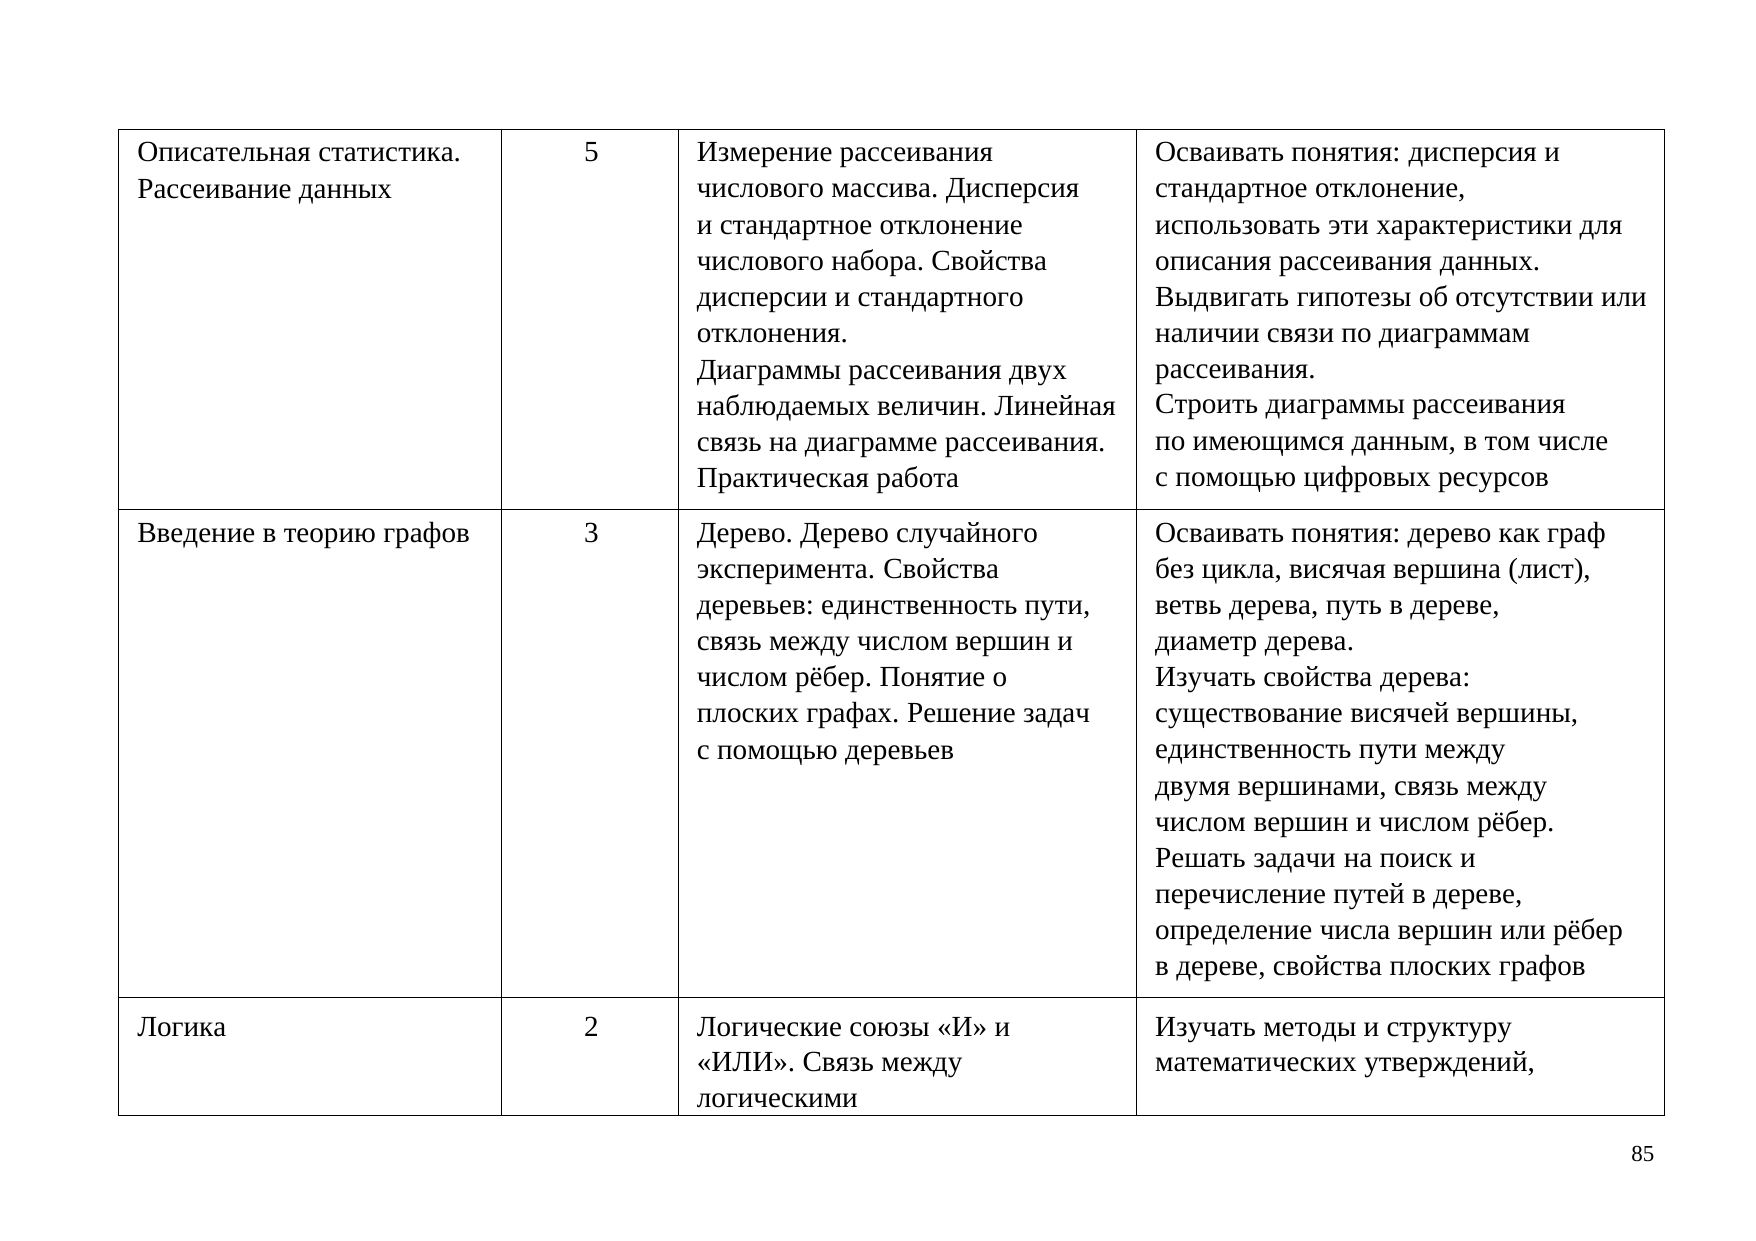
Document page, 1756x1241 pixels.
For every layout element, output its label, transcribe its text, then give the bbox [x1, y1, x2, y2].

table_cell Логические союзы «И» и «ИЛИ». Связь между логическими [679, 998, 1136, 1115]
table_header Измерение рассеивания числового массива. Дисперсия и стандартное отклонение числового набора. Свойства дисперсии и стандартного отклонения. Диаграммы рассеивания двух наблюдаемых величин. Линейная связь на диаграмме рассеивания. Практическая работа [679, 130, 1136, 509]
table_cell Изучать методы и структуру математических утверждений, [1137, 998, 1664, 1115]
table_header Описательная статистика. Рассеивание данных [119, 130, 501, 509]
table_cell 3 [502, 510, 678, 997]
table_cell Введение в теорию графов [119, 510, 501, 997]
table_header 5 [502, 130, 678, 509]
table_cell 2 [502, 998, 678, 1115]
table_header Осваивать понятия: дисперсия и стандартное отклонение, использовать эти характеристики для описания рассеивания данных. Выдвигать гипотезы об отсутствии или наличии связи по диаграммам рассеивания. Строить диаграммы рассеивания по имеющимся данным, в том числе с помощью цифровых ресурсов [1137, 130, 1664, 509]
table_cell Дерево. Дерево случайного эксперимента. Свойства деревьев: единственность пути, связь между числом вершин и числом рёбер. Понятие о плоских графах. Решение задач с помощью деревьев [679, 510, 1136, 997]
table_cell Логика [119, 998, 501, 1115]
table_cell Осваивать понятия: дерево как граф без цикла, висячая вершина (лист), ветвь дерева, путь в дереве, диаметр дерева. Изучать свойства дерева: существование висячей вершины, единственность пути между двумя вершинами, связь между числом вершин и числом рёбер. Решать задачи на поиск и перечисление путей в дереве, определение числа вершин или рёбер в дереве, свойства плоских графов [1137, 510, 1664, 997]
